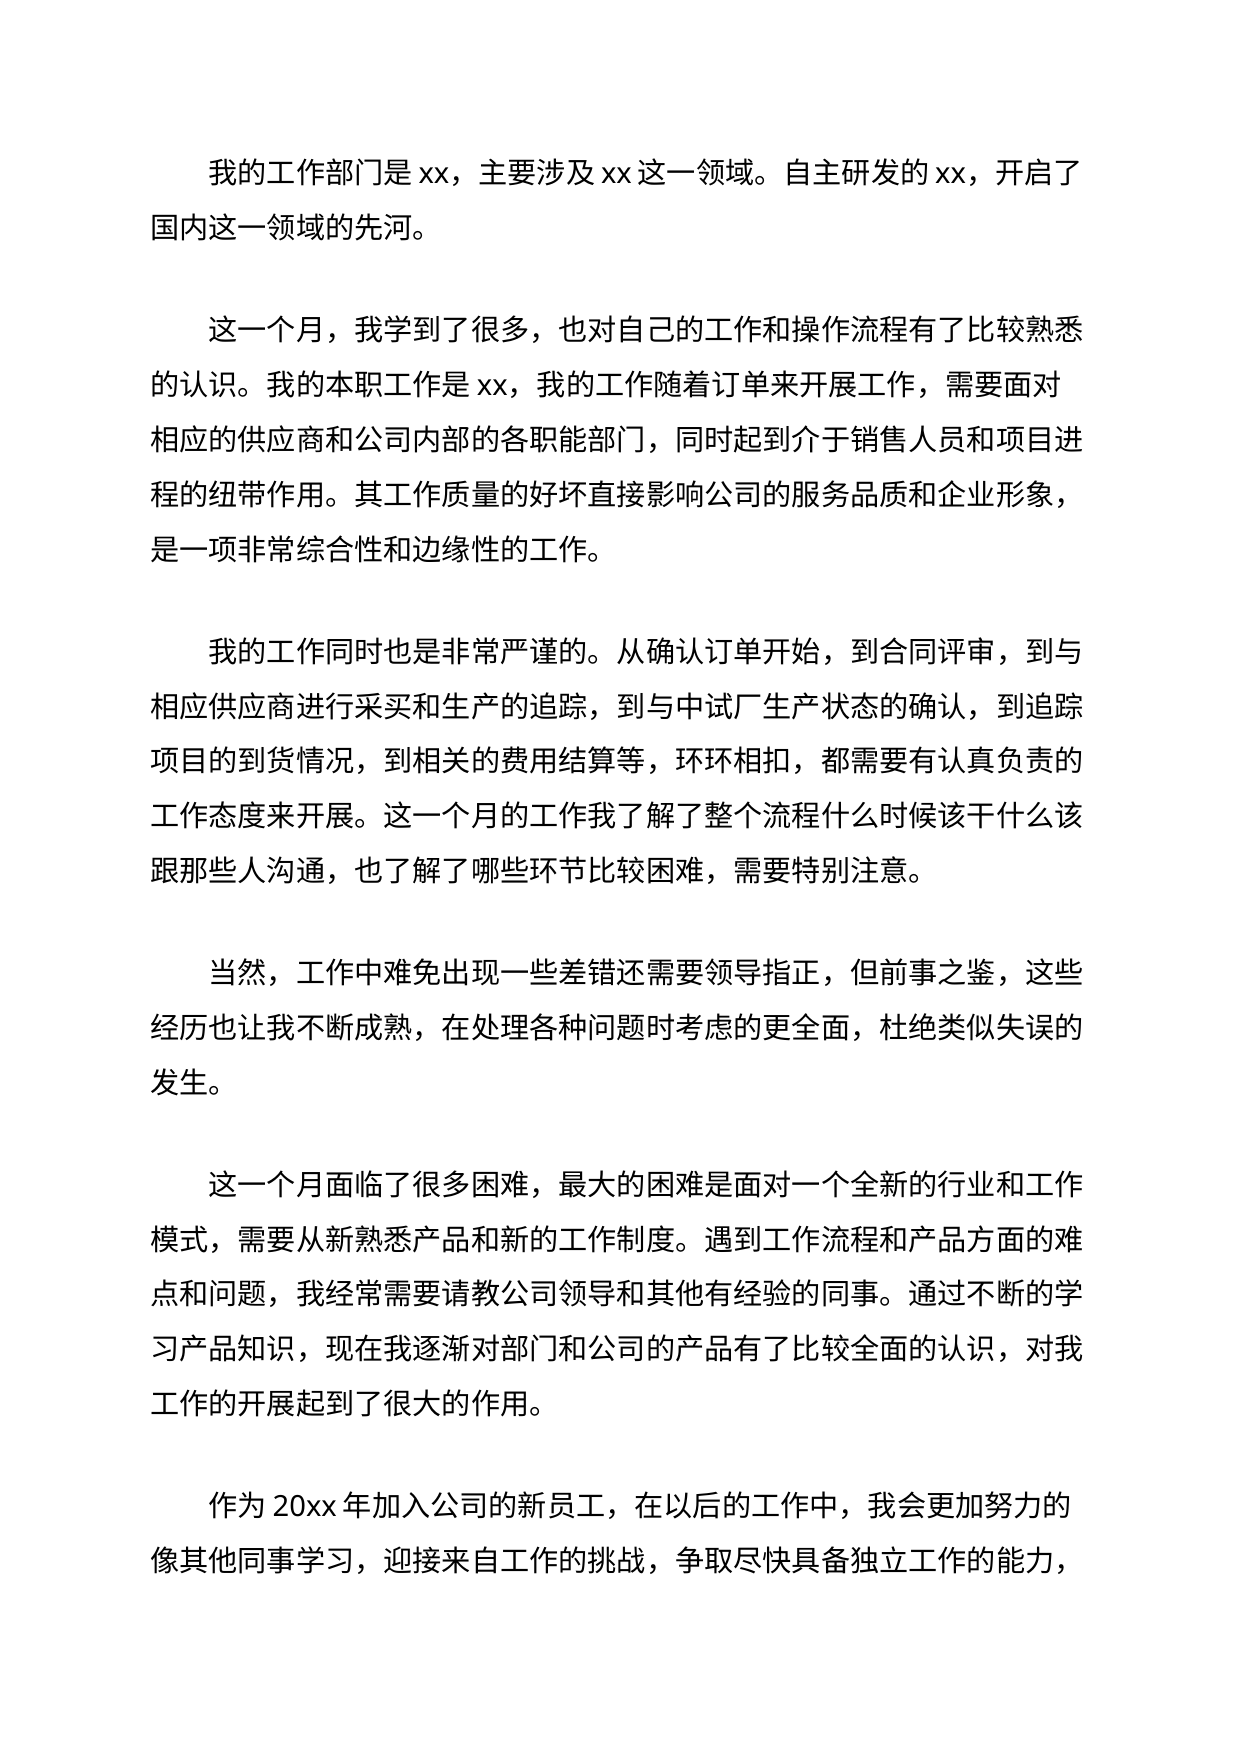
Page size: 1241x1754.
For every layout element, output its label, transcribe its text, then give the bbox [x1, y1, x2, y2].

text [150, 1482, 1090, 1580]
text 当然，工作中难免出现一些差错还需要领导指正，但前事之鉴，这些经历也让我不断成熟，在处理各种问题时考虑的更全面，杜绝类似失误的发生。 [150, 949, 1090, 1102]
text 我的工作同时也是非常严谨的。从确认订单开始，到合同评审，到与相应供应商进行采买和生产的追踪，到与中试厂生产状态的确认，到追踪项目的到货情况，到相关的费用结算等，环环相扣，都需要有认真负责的工作态度来开展。这一个月的工作我了解了整个流程什么时候该干什么该跟那些人沟通，也了解了哪些环节比较困难，需要特别注意。 [150, 628, 1090, 890]
text 我的工作部门是xx，主要涉及xx这一领域。自主研发的xx，开启了国内这一领域的先河。 [150, 150, 1090, 247]
text 这一个月面临了很多困难，最大的困难是面对一个全新的行业和工作模式，需要从新熟悉产品和新的工作制度。遇到工作流程和产品方面的难点和问题，我经常需要请教公司领导和其他有经验的同事。通过不断的学习产品知识，现在我逐渐对部门和公司的产品有了比较全面的认识，对我工作的开展起到了很大的作用。 [150, 1161, 1090, 1423]
text 这一个月，我学到了很多，也对自己的工作和操作流程有了比较熟悉的认识。我的本职工作是xx，我的工作随着订单来开展工作，需要面对相应的供应商和公司内部的各职能部门，同时起到介于销售人员和项目进程的纽带作用。其工作质量的好坏直接影响公司的服务品质和企业形象，是一项非常综合性和边缘性的工作。 [150, 307, 1090, 569]
